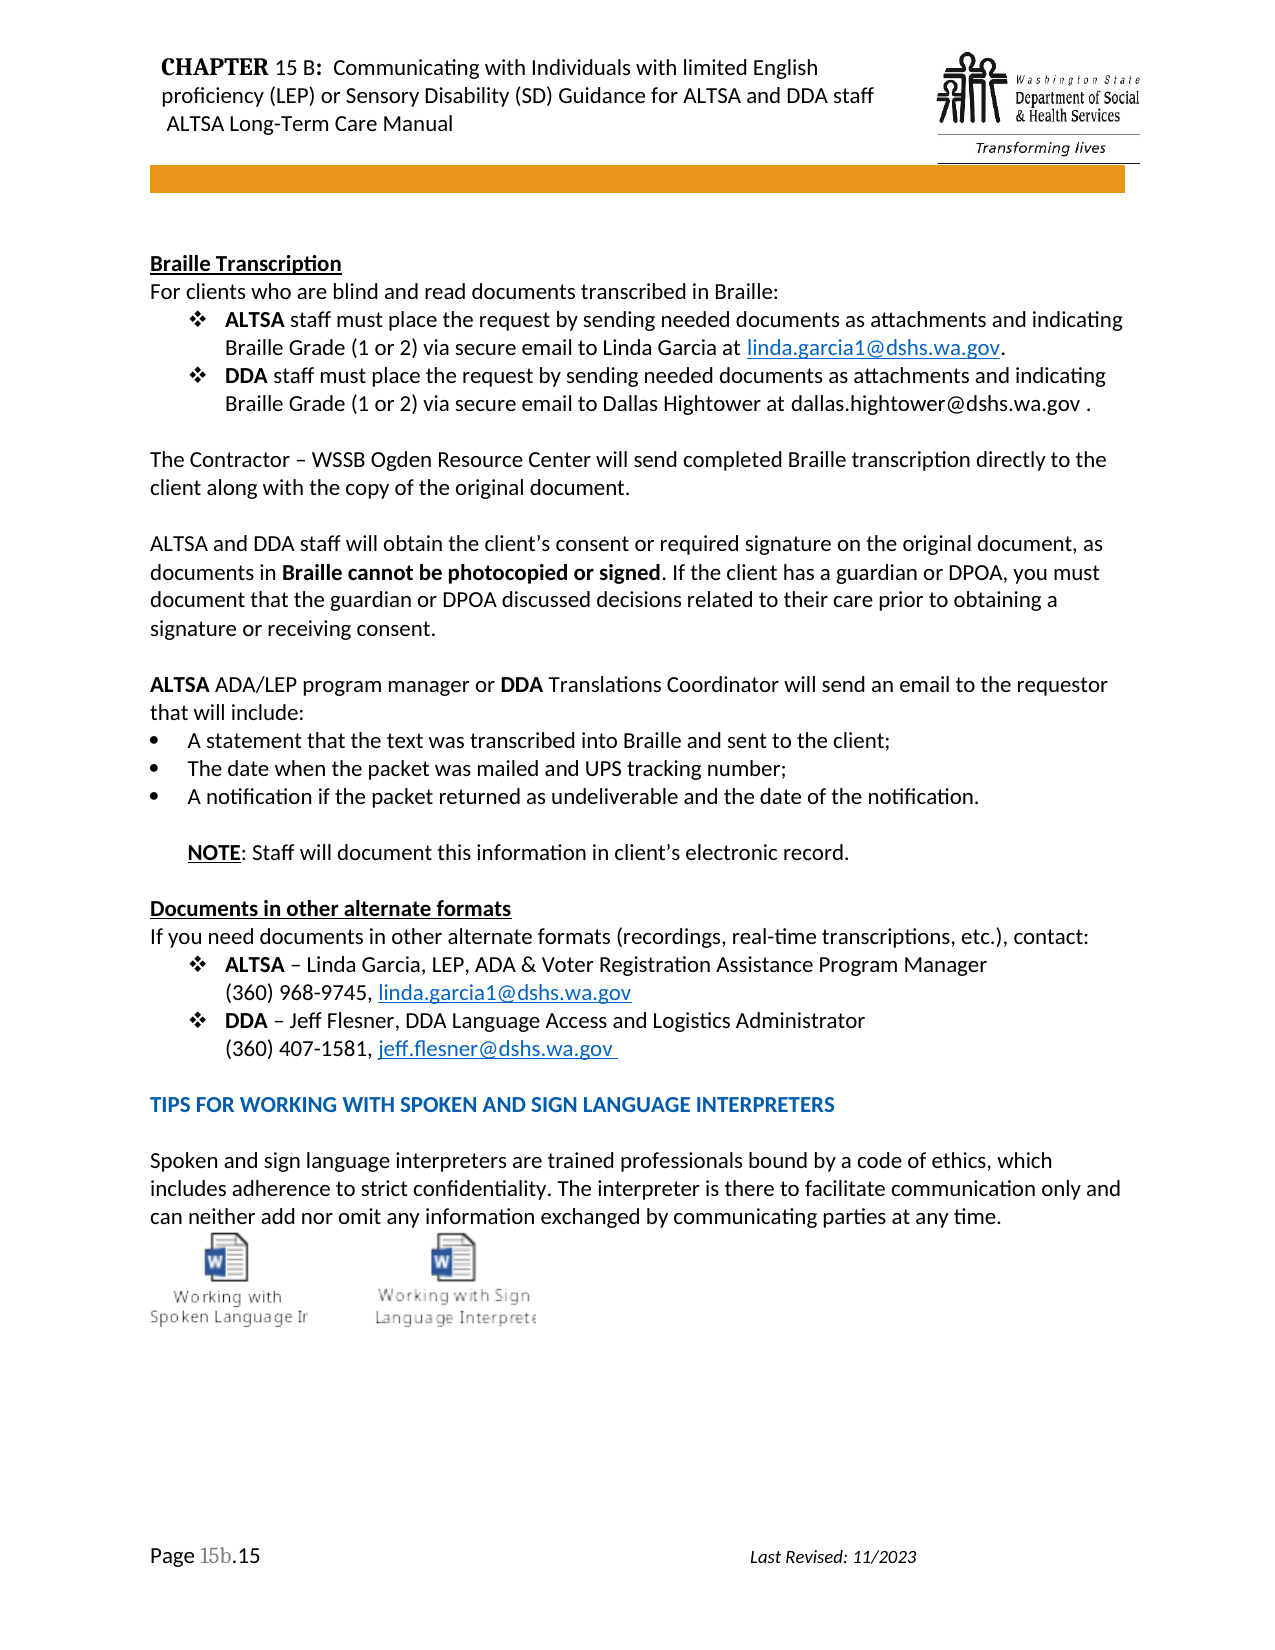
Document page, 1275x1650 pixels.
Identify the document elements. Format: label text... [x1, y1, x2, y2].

list ALTSA – Linda Garcia, LEP, ADA & Voter Registration Assistance Program Manager [187, 950, 1125, 978]
text If you need documents in other alternate formats (recordings, real-time transcriptions, etc.), contact: [150, 922, 1125, 950]
subtitle Tips for Working with Spoken and Sign Language Interpreters [150, 1090, 1125, 1118]
text NOTE: Staff will document this information in client’s electronic record. [187, 838, 1125, 866]
picture [935, 52, 1142, 165]
text ALTSA ADA/LEP program manager or DDA Translations Coordinator will send an email to the requestor that will include: [150, 670, 1125, 726]
list DDA staff must place the request by sending needed documents as attachments and indicating Braille Grade (1 or 2) via secure email to Dallas Hightower at dallas.hightower@dshs.wa.gov . [187, 361, 1125, 417]
text The Contractor – WSSB Ogden Resource Center will send completed Braille transcription directly to the client along with the copy of the original document. [150, 446, 1125, 502]
list A statement that the text was transcribed into Braille and sent to the client; [150, 726, 1125, 754]
text For clients who are blind and read documents transcribed in Braille: [150, 277, 1125, 305]
list ALTSA staff must place the request by sending needed documents as attachments and indicating Braille Grade (1 or 2) via secure email to Linda Garcia at linda.garcia1@dshs.wa.gov. [187, 305, 1125, 361]
subtitle Documents in other alternate formats [150, 894, 1125, 922]
list (360) 407-1581, jeff.flesner@dshs.wa.gov [225, 1034, 1125, 1062]
list (360) 968-9745, linda.garcia1@dshs.wa.gov [225, 978, 1125, 1006]
list DDA – Jeff Flesner, DDA Language Access and Logistics Administrator [187, 1006, 1125, 1034]
list A notification if the packet returned as undeliverable and the date of the notification. [150, 782, 1125, 810]
subtitle Braille Transcription [150, 249, 1125, 277]
text Spoken and sign language interpreters are trained professionals bound by a code of ethics, which includes adherence to strict confidentiality. The interpreter is there to facilitate communication only and can neither add nor omit any information exchanged by communicating parties at any time. [150, 1146, 1125, 1230]
list The date when the packet was mailed and UPS tracking number; [150, 754, 1125, 782]
text ALTSA and DDA staff will obtain the client’s consent or required signature on the original document, as documents in Braille cannot be photocopied or signed. If the client has a guardian or DPOA, you must document that the guardian or DPOA discussed decisions related to their care prior to obtaining a signature or receiving consent. [150, 529, 1125, 642]
